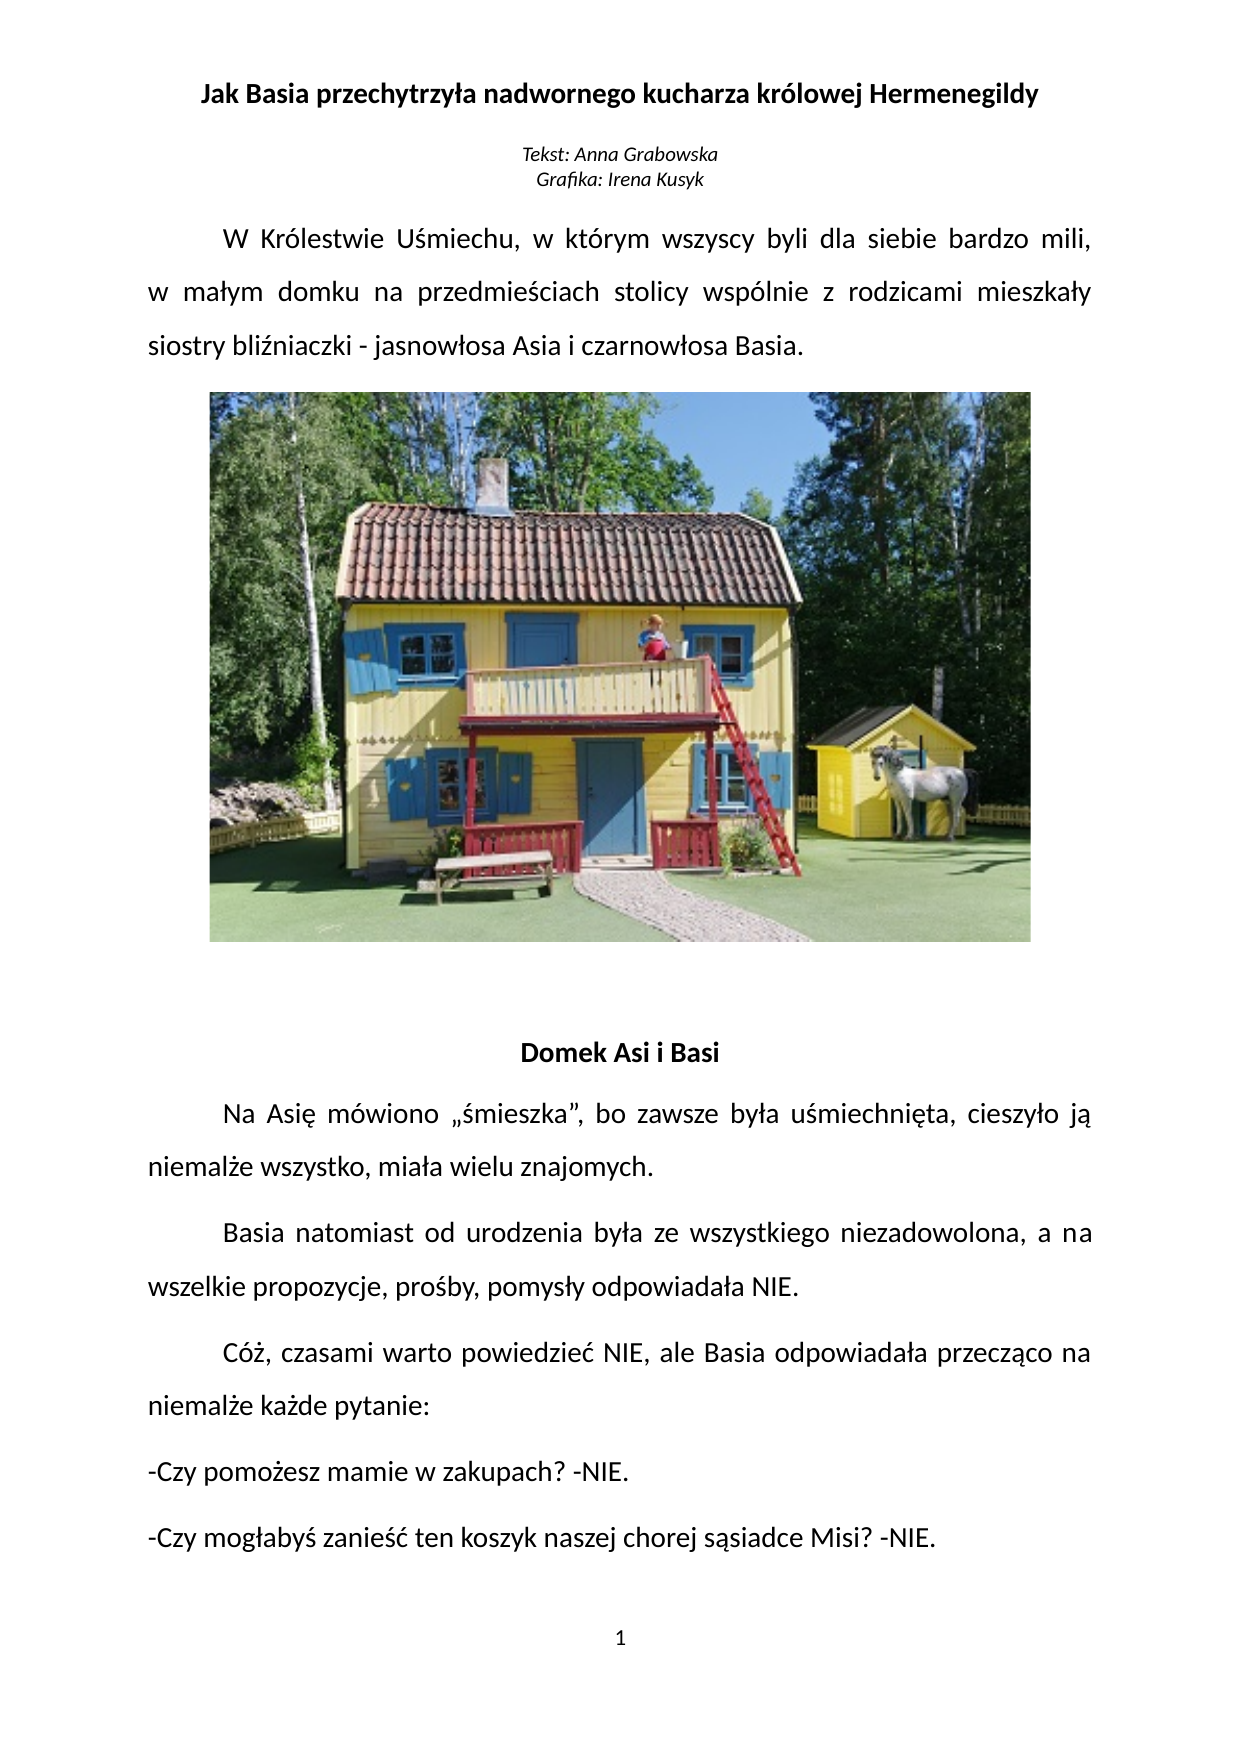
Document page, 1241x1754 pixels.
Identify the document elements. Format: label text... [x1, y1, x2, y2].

text Basia natomiast od urodzenia była ze wszystkiego niezadowolona, a na wszelkie propozycje, prośby, pomysły odpowiadała NIE. [148, 1214, 1093, 1303]
text Domek Asi i Basi [148, 1034, 1093, 1070]
text Cóż, czasami warto powiedzieć NIE, ale Basia odpowiadała przecząco na niemalże każde pytanie: [148, 1334, 1093, 1423]
picture [209, 392, 1031, 942]
text Na Asię mówiono „śmieszka”, bo zawsze była uśmiechnięta, cieszyło ją niemalże wszystko, miała wielu znajomych. [148, 1095, 1093, 1184]
text -Czy mogłabyś zanieść ten koszyk naszej chorej sąsiadce Misi? -NIE. [148, 1519, 1093, 1555]
text W Królestwie Uśmiechu, w którym wszyscy byli dla siebie bardzo mili, w małym domku na przedmieściach stolicy wspólnie z rodzicami mieszkały siostry bliźniaczki - jasnowłosa Asia i czarnowłosa Basia. [148, 220, 1093, 362]
text -Czy pomożesz mamie w zakupach? -NIE. [148, 1453, 1093, 1489]
